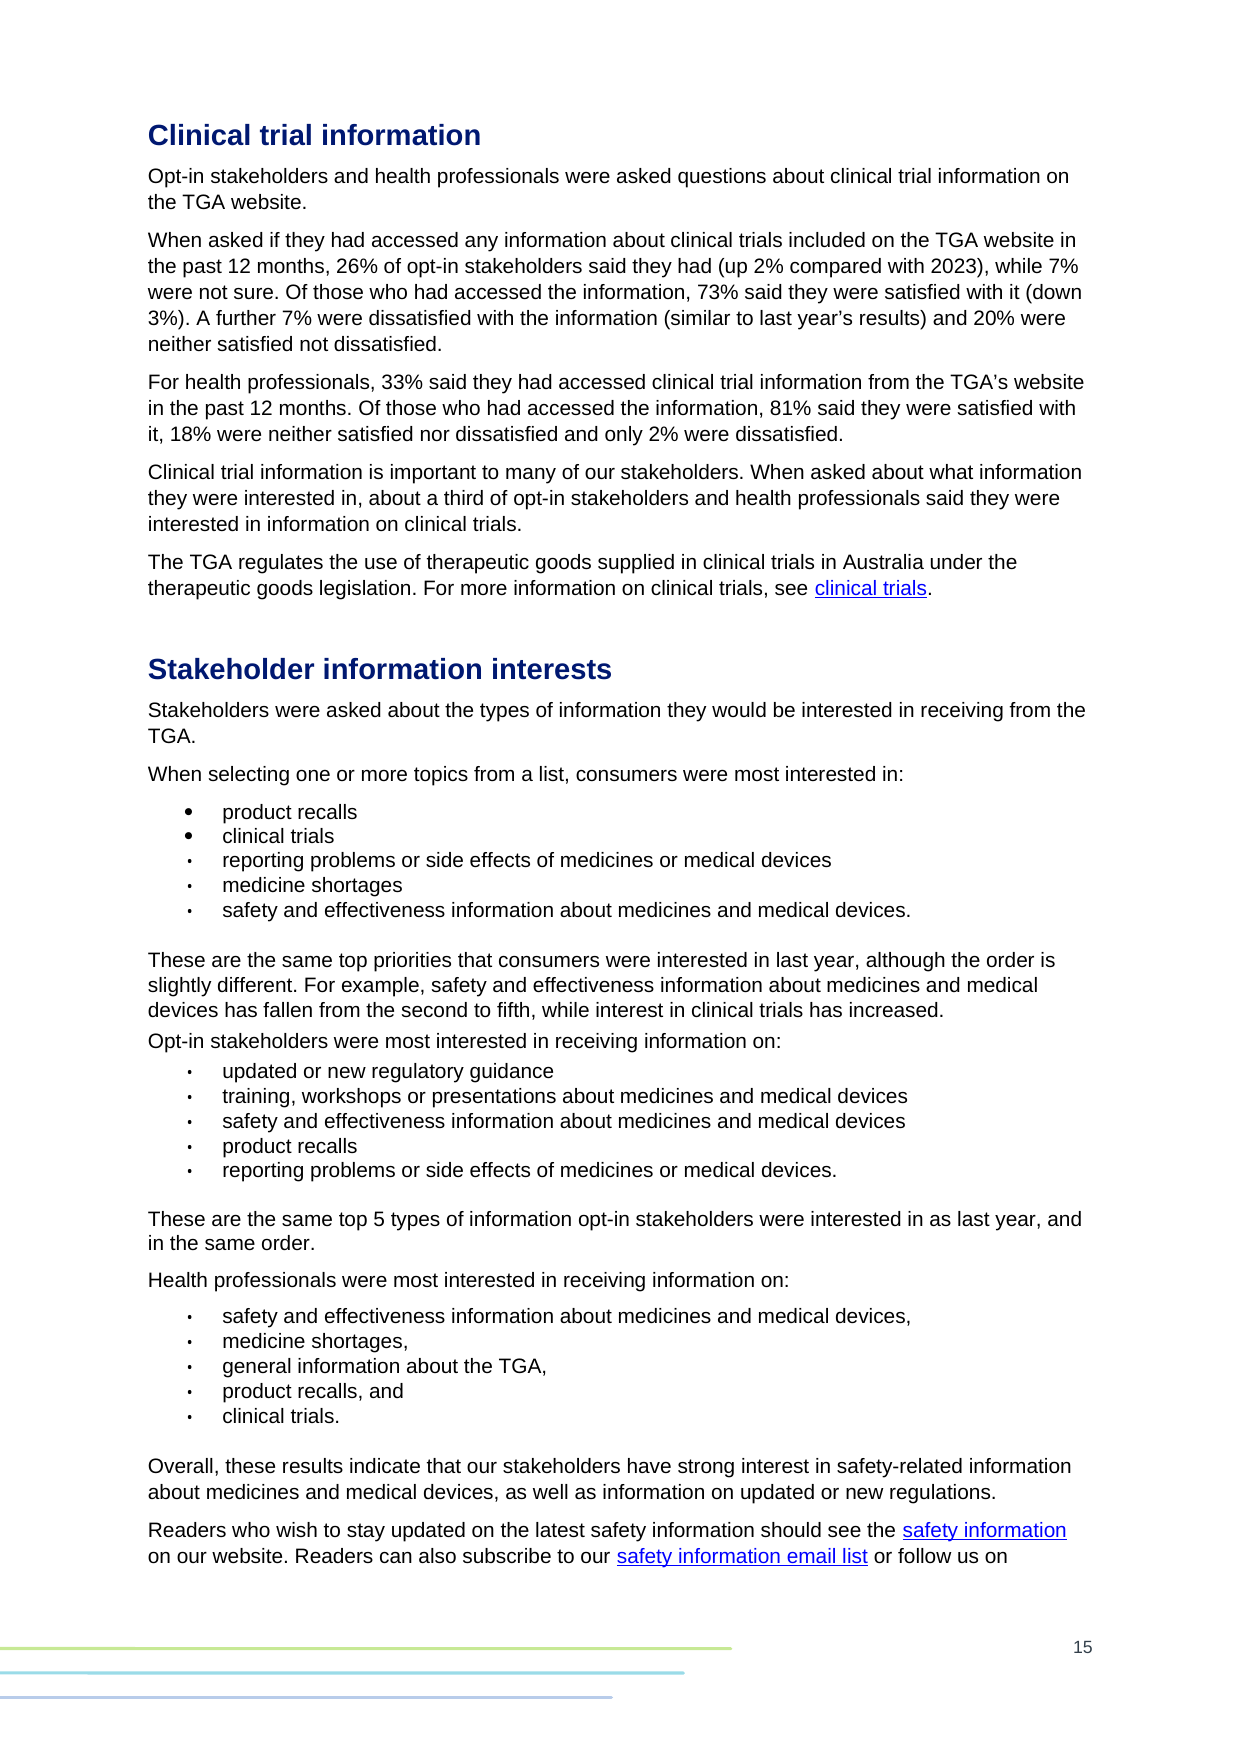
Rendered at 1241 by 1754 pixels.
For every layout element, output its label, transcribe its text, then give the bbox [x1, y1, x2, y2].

list medicine shortages, [185, 1329, 1092, 1354]
text When asked if they had accessed any information about clinical trials included on the TGA website in the past 12 months, 26% of opt-in stakeholders said they had (up 2% compared with 2023), while 7% were not sure. Of those who had accessed the information, 73% said they were satisfied with it (down 3%). A further 7% were dissatisfied with the information (similar to last year’s results) and 20% were neither satisfied not dissatisfied. [148, 228, 1092, 356]
subtitle Stakeholder information interests [148, 652, 1092, 685]
list reporting problems or side effects of medicines or medical devices. [185, 1158, 1092, 1183]
list general information about the TGA, [185, 1354, 1092, 1379]
text Opt-in stakeholders and health professionals were asked questions about clinical trial information on the TGA website. [148, 164, 1092, 214]
list product recalls, and [185, 1379, 1092, 1404]
list These are the same top 5 types of information opt-in stakeholders were interested in as last year, and in the same order. [148, 1207, 1092, 1255]
list These are the same top priorities that consumers were interested in last year, although the order is slightly different. For example, safety and effectiveness information about medicines and medical devices has fallen from the second to fifth, while interest in clinical trials has increased. [148, 947, 1092, 1022]
list product recalls [185, 1133, 1092, 1158]
text For health professionals, 33% said they had accessed clinical trial information from the TGA’s website in the past 12 months. Of those who had accessed the information, 81% said they were satisfied with it, 18% were neither satisfied nor dissatisfied and only 2% were dissatisfied. [148, 370, 1092, 446]
subtitle Clinical trial information [148, 118, 1092, 152]
list updated or new regulatory guidance [185, 1059, 1092, 1084]
list clinical trials [185, 824, 1092, 848]
list safety and effectiveness information about medicines and medical devices. [185, 898, 1092, 923]
text Clinical trial information is important to many of our stakeholders. When asked about what information they were interested in, about a third of opt-in stakeholders and health professionals said they were interested in information on clinical trials. [148, 460, 1092, 536]
text When selecting one or more topics from a list, consumers were most interested in: [148, 762, 1092, 786]
text Overall, these results indicate that our stakeholders have strong interest in safety-related information about medicines and medical devices, as well as information on updated or new regulations. [148, 1454, 1092, 1504]
list Health professionals were most interested in receiving information on: [148, 1267, 1092, 1291]
list clinical trials. [185, 1404, 1092, 1454]
list reporting problems or side effects of medicines or medical devices [185, 848, 1092, 873]
list product recalls [185, 800, 1092, 824]
text The TGA regulates the use of therapeutic goods supplied in clinical trials in Australia under the therapeutic goods legislation. For more information on clinical trials, see clinical trials. [148, 550, 1092, 600]
list safety and effectiveness information about medicines and medical devices, [185, 1304, 1092, 1329]
list Opt-in stakeholders were most interested in receiving information on: [148, 1028, 1092, 1053]
list medicine shortages [185, 873, 1092, 898]
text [148, 1518, 1092, 1568]
text Stakeholders were asked about the types of information they would be interested in receiving from the TGA. [148, 698, 1092, 747]
list safety and effectiveness information about medicines and medical devices [185, 1109, 1092, 1133]
list training, workshops or presentations about medicines and medical devices [185, 1084, 1092, 1109]
